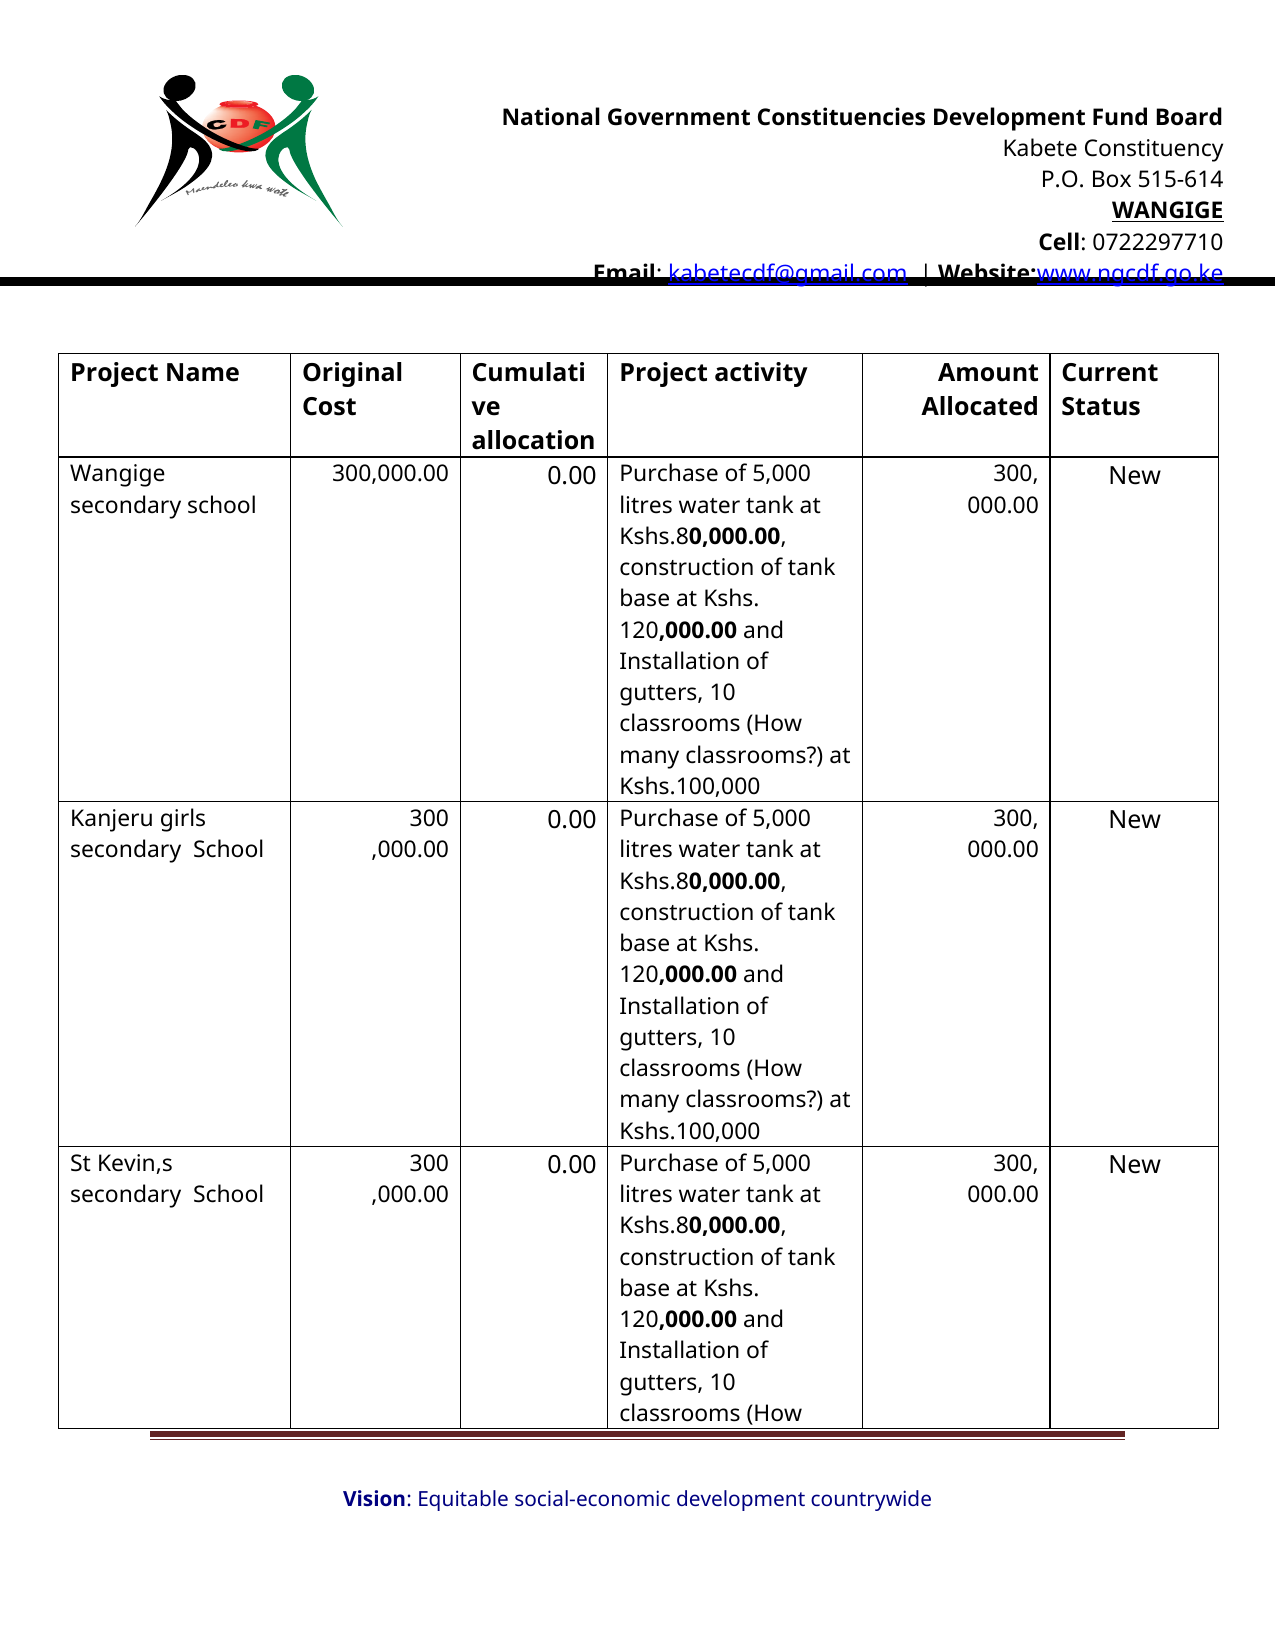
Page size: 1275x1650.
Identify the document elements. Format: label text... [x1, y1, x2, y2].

table_cell 0.00 [461, 1147, 607, 1428]
table_header Project Name [59, 354, 290, 456]
table_cell 300,000.00 [863, 802, 1049, 1146]
table_cell Wangige secondary school [59, 458, 290, 801]
table_header Original Cost [291, 354, 460, 456]
table_header Current Status [1051, 354, 1218, 456]
table_cell 0.00 [461, 458, 607, 801]
table_cell 300,000.00 [863, 458, 1049, 801]
table_cell 300,000.00 [291, 1147, 460, 1428]
table_cell 300,000.00 [863, 1147, 1049, 1428]
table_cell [608, 1147, 862, 1428]
table_header Project activity [608, 354, 862, 456]
table_cell New [1051, 1147, 1218, 1428]
table_cell 0.00 [461, 802, 607, 1146]
table_cell New [1051, 802, 1218, 1146]
table_cell Kanjeru girls secondary School [59, 802, 290, 1146]
table_cell 300,000.00 [291, 802, 460, 1146]
table_cell St Kevin,s secondary School [59, 1147, 290, 1428]
table_header Amount Allocated [863, 354, 1049, 456]
table_cell New [1051, 458, 1218, 801]
table_header Cumulative allocation [461, 354, 607, 456]
table_cell 300,000.00 [291, 458, 460, 801]
